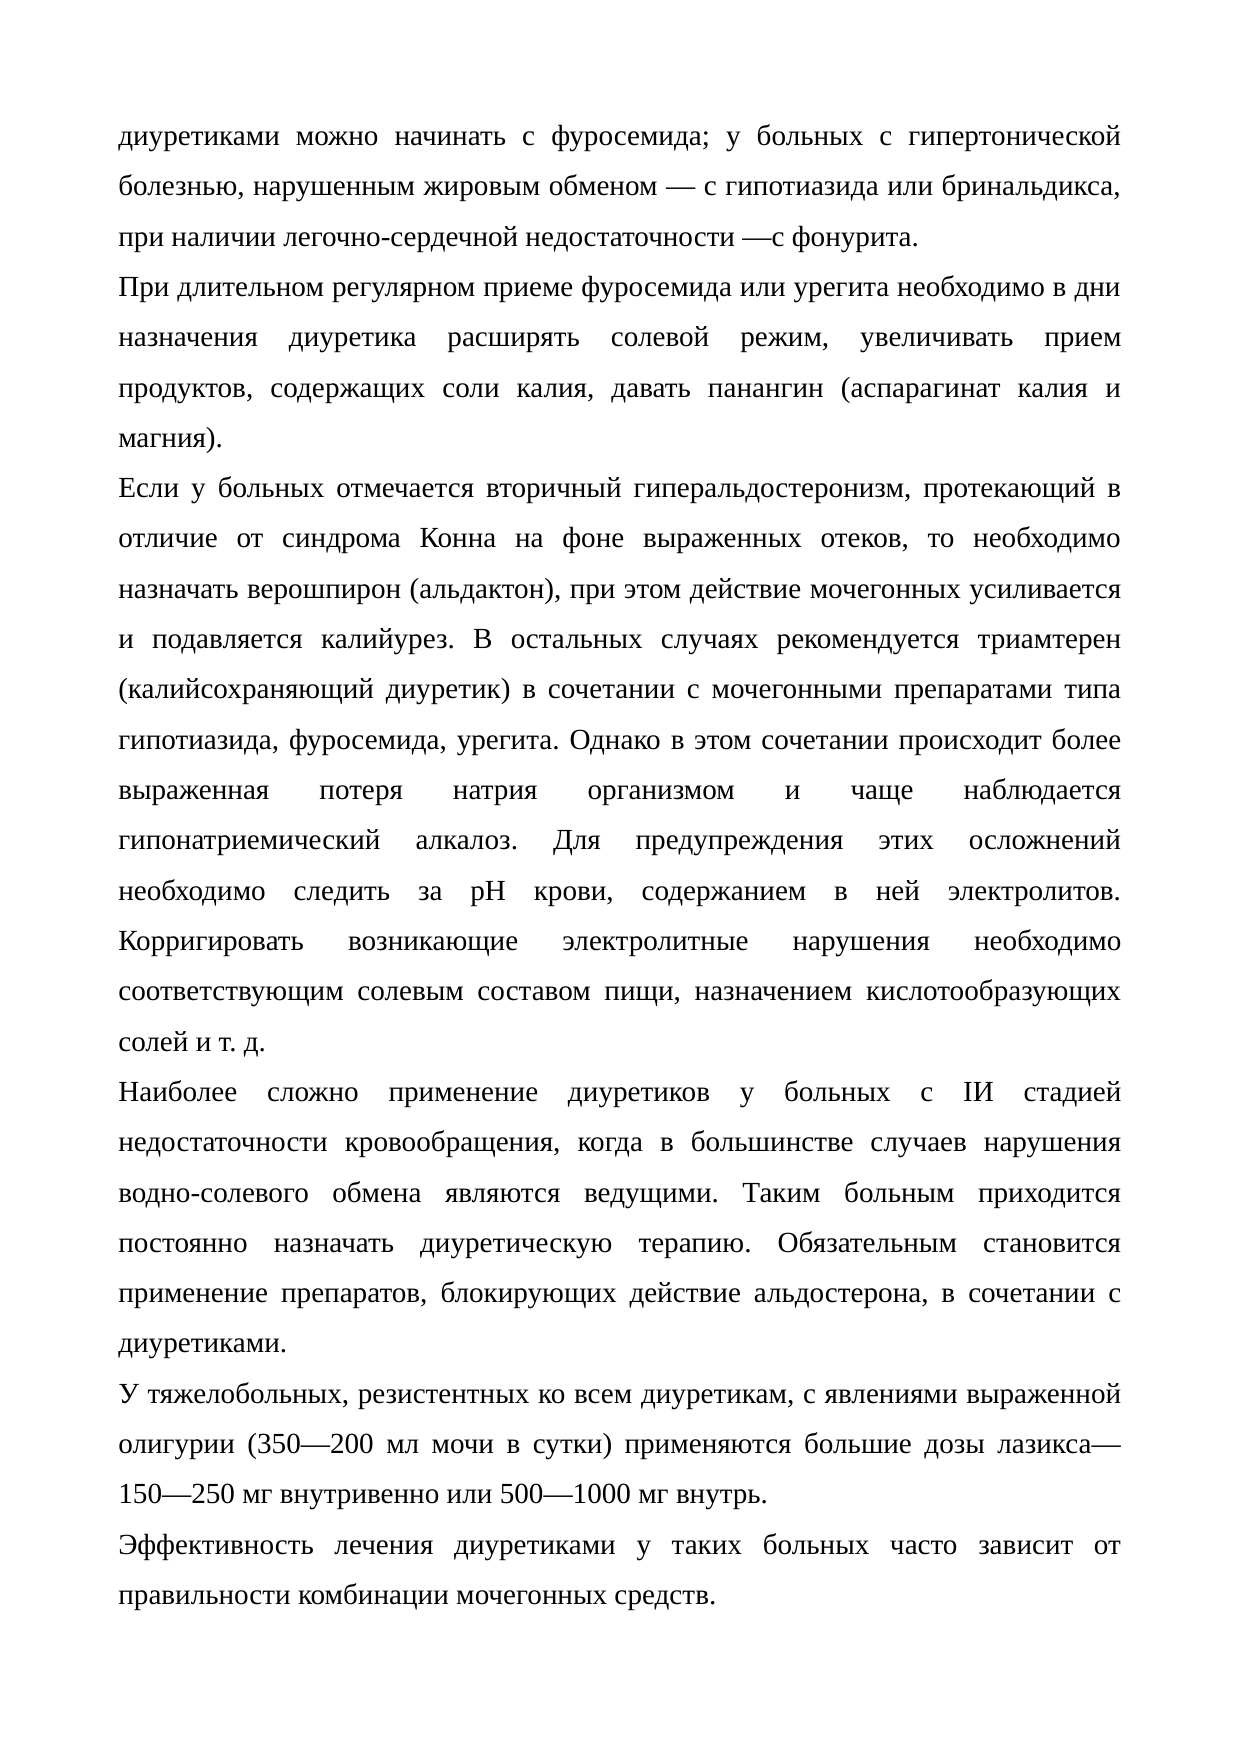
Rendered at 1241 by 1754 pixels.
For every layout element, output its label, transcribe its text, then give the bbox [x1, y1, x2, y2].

text Эффективность лечения диуретиками у таких больных часто зависит от правильности комбинации мочегонных средств. [118, 1527, 1122, 1611]
text Наиболее сложно применение диуретиков у больных с IИ стадией недостаточности кровообращения, когда в большинстве случаев нарушения водно-солевого обмена являются ведущими. Таким больным приходится постоянно назначать диуретическую терапию. Обязательным становится применение препаратов, блокирующих действие альдостерона, в сочетании с диуретиками. [118, 1074, 1122, 1359]
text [118, 118, 1122, 252]
text Если у больных отмечается вторичный гиперальдостеронизм, протекающий в отличие от синдрома Конна на фоне выраженных отеков, то необходимо назначать верошпирон (альдактон), при этом действие мочегонных усиливается и подавляется калийурез. В остальных случаях рекомендуется триамтерен (калийсохраняющий диуретик) в сочетании с мочегонными препаратами типа гипотиазида, фуросемида, урегита. Однако в этом сочетании происходит более выраженная потеря натрия организмом и чаще наблюдается гипонатриемический алкалоз. Для предупреждения этих осложнений необходимо следить за рН крови, содержанием в ней электролитов. Корригировать возникающие электролитные нарушения необходимо соответствующим солевым составом пищи, назначением кислотообразующих солей и т. д. [118, 470, 1122, 1057]
text У тяжелобольных, резистентных ко всем диуретикам, с явлениями выраженной олигурии (350—200 мл мочи в сутки) применяются большие дозы лазикса— 150—250 мг внутривенно или 500—1000 мг внутрь. [118, 1376, 1122, 1510]
text При длительном регулярном приеме фуросемида или урегита необходимо в дни назначения диуретика расширять солевой режим, увеличивать прием продуктов, содержащих соли калия, давать панангин (аспарагинат калия и магния). [118, 269, 1122, 453]
